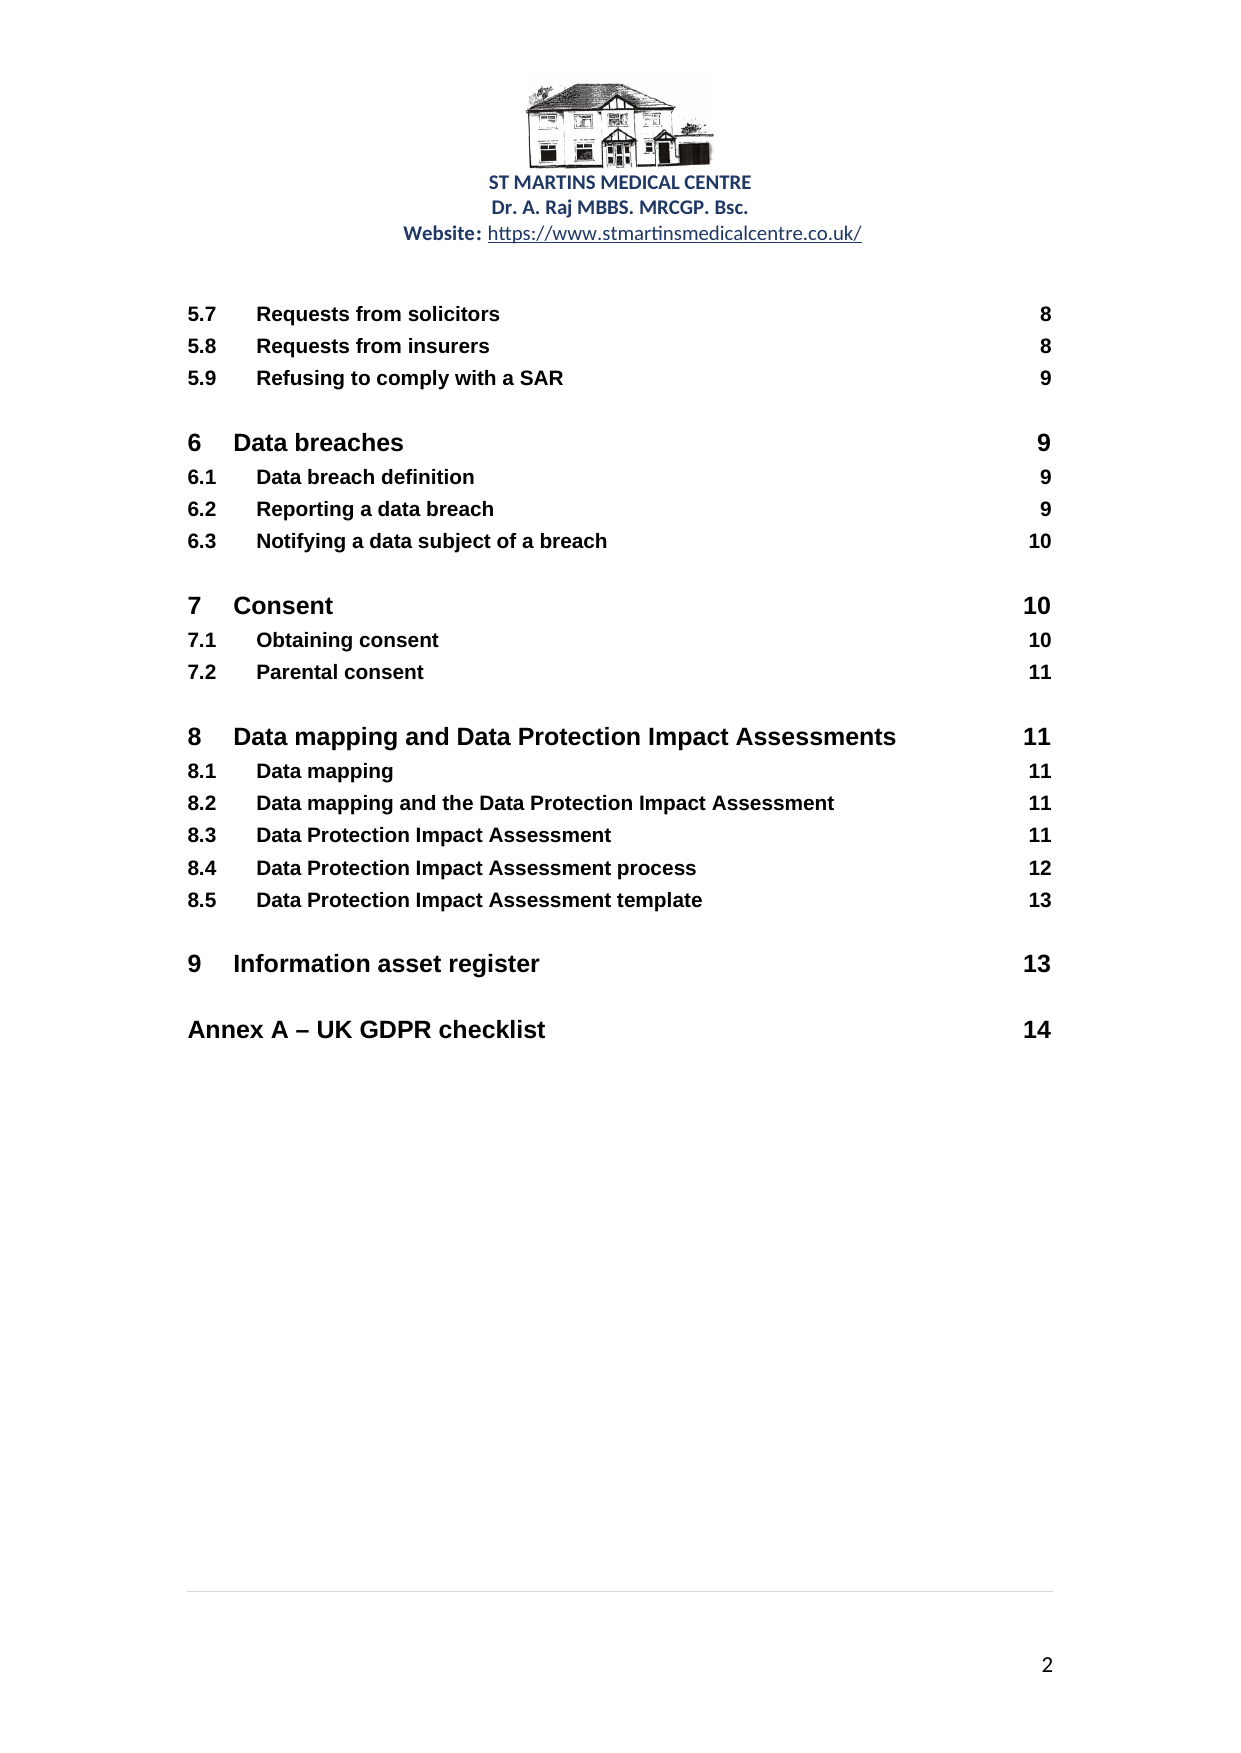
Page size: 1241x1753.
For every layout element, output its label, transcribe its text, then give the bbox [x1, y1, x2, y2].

text 8.2 Data mapping and the Data Protection Impact Assessment 11 [187, 791, 1053, 815]
text 7.2 Parental consent 11 [187, 660, 1053, 684]
text 8.4 Data Protection Impact Assessment process 12 [187, 855, 1053, 879]
text 8.5 Data Protection Impact Assessment template 13 [187, 888, 1053, 912]
text 7.1 Obtaining consent 10 [187, 628, 1053, 652]
text 8.1 Data mapping 11 [187, 758, 1053, 782]
text 6.3 Notifying a data subject of a breach 10 [187, 529, 1053, 553]
text 5.9 Refusing to comply with a SAR 9 [187, 366, 1053, 390]
text Annex A – UK GDPR checklist 14 [187, 1015, 1053, 1044]
text 6.1 Data breach definition 9 [187, 464, 1053, 488]
text 5.8 Requests from insurers 8 [187, 334, 1053, 358]
text 6.2 Reporting a data breach 9 [187, 497, 1053, 521]
text 8 Data mapping and Data Protection Impact Assessments 11 [187, 721, 1053, 750]
text 5.7 Requests from solicitors 8 [187, 301, 1053, 325]
text 7 Consent 10 [187, 591, 1053, 619]
picture [526, 73, 714, 170]
text 6 Data breaches 9 [187, 427, 1053, 456]
text 9 Information asset register 13 [187, 949, 1053, 978]
text 8.3 Data Protection Impact Assessment 11 [187, 823, 1053, 847]
